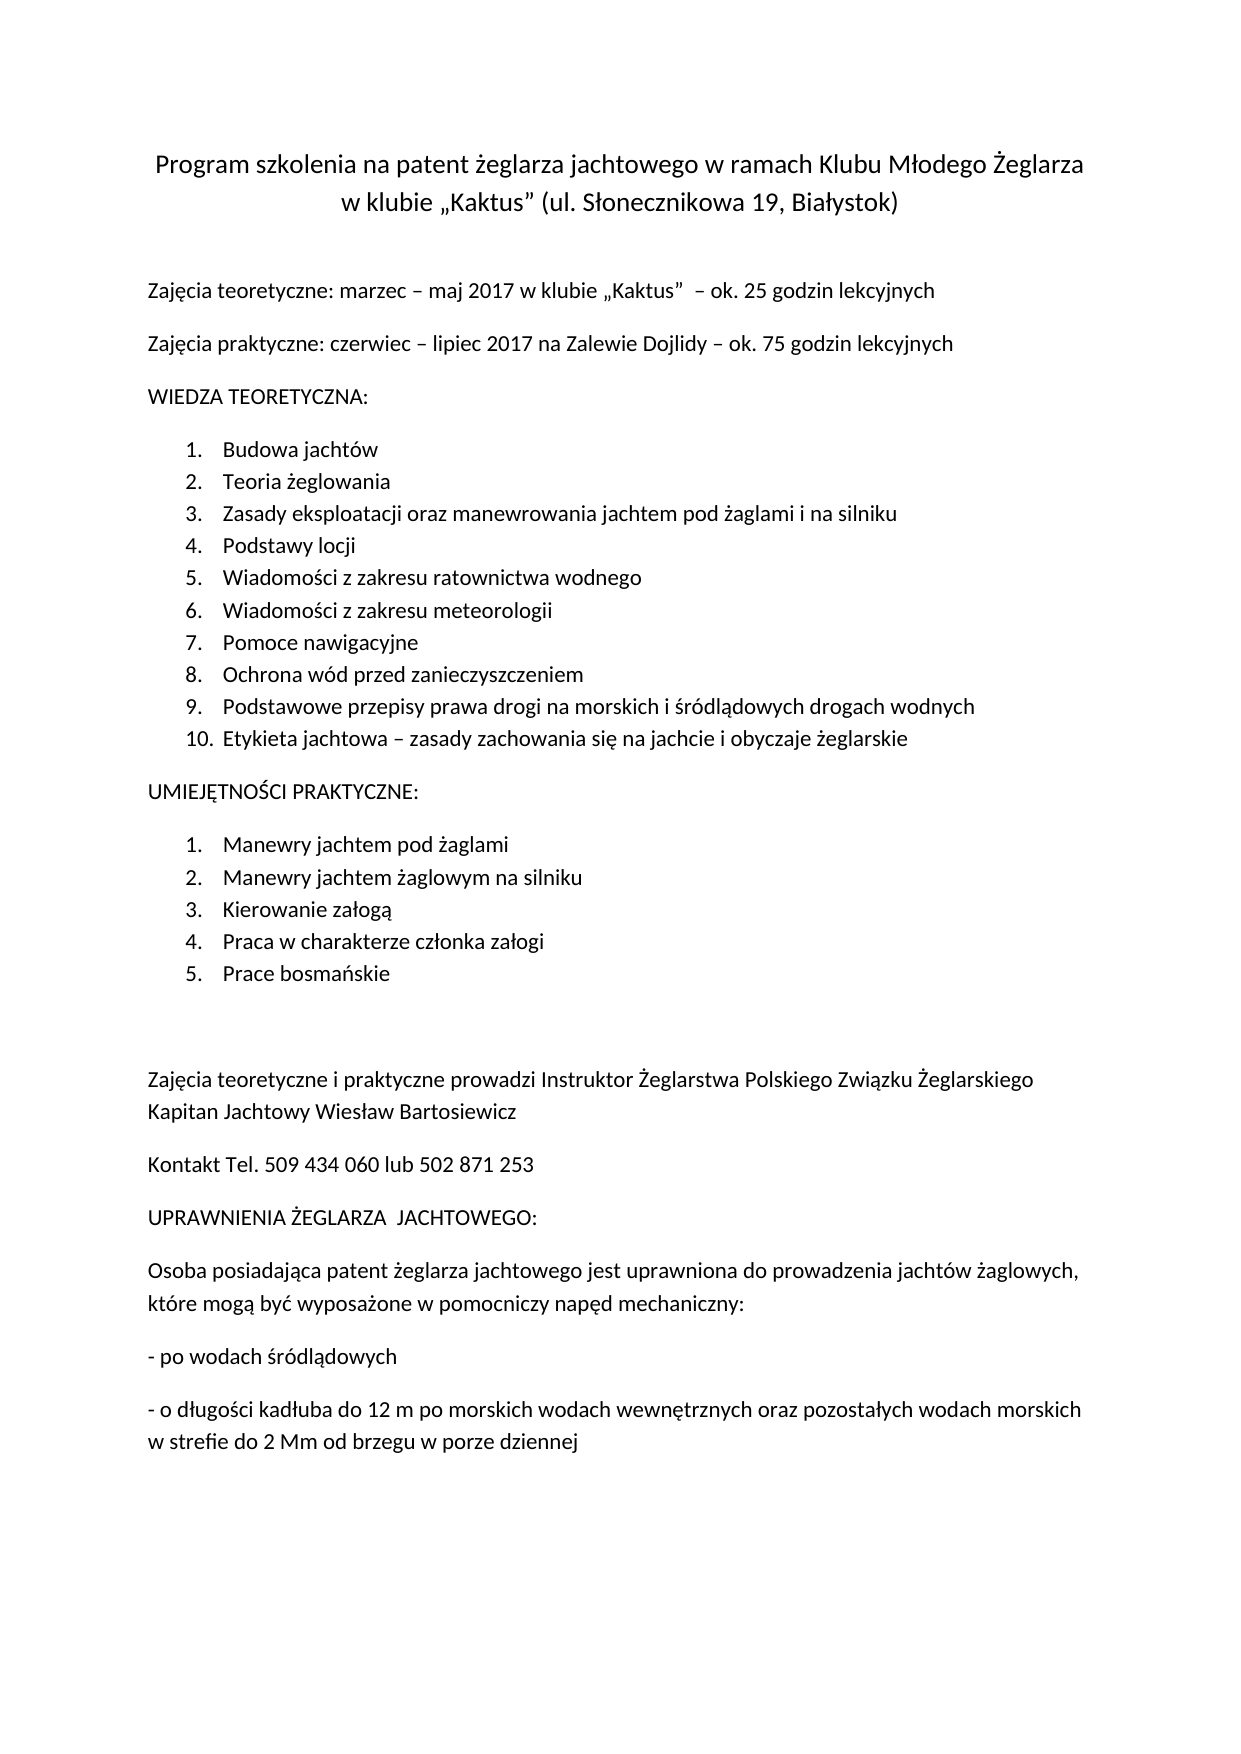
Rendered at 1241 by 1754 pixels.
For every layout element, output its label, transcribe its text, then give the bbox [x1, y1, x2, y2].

list Pomoce nawigacyjne [185, 628, 1093, 656]
text Zajęcia teoretyczne: marzec – maj 2017 w klubie „Kaktus” – ok. 25 godzin lekcyjnych [148, 276, 1093, 304]
list Wiadomości z zakresu ratownictwa wodnego [185, 563, 1093, 592]
text Kontakt Tel. 509 434 060 lub 502 871 253 [148, 1151, 1093, 1178]
list Ochrona wód przed zanieczyszczeniem [185, 660, 1093, 688]
list Teoria żeglowania [185, 467, 1093, 495]
list Praca w charakterze członka załogi [185, 927, 1093, 955]
list Budowa jachtów [185, 435, 1093, 463]
list Manewry jachtem pod żaglami [185, 831, 1093, 858]
list Kierowanie załogą [185, 895, 1093, 923]
text UPRAWNIENIA ŻEGLARZA JACHTOWEGO: [148, 1203, 1093, 1232]
text Osoba posiadająca patent żeglarza jachtowego jest uprawniona do prowadzenia jachtów żaglowych, które mogą być wyposażone w pomocniczy napęd mechaniczny: [148, 1257, 1093, 1317]
text Program szkolenia na patent żeglarza jachtowego w ramach Klubu Młodego Żeglarza w klubie „Kaktus” (ul. Słonecznikowa 19, Białystok) [148, 148, 1093, 251]
list Etykieta jachtowa – zasady zachowania się na jachcie i obyczaje żeglarskie [185, 724, 1093, 752]
list Wiadomości z zakresu meteorologii [185, 596, 1093, 624]
text - po wodach śródlądowych [148, 1342, 1093, 1370]
list Prace bosmańskie [185, 959, 1093, 987]
list Podstawy locji [185, 531, 1093, 559]
text Zajęcia praktyczne: czerwiec – lipiec 2017 na Zalewie Dojlidy – ok. 75 godzin lekcyjnych [148, 329, 1093, 357]
list Zasady eksploatacji oraz manewrowania jachtem pod żaglami i na silniku [185, 499, 1093, 527]
text UMIEJĘTNOŚCI PRAKTYCZNE: [148, 777, 1093, 806]
list Manewry jachtem żaglowym na silniku [185, 863, 1093, 891]
text Zajęcia teoretyczne i praktyczne prowadzi Instruktor Żeglarstwa Polskiego Związku Żeglarskiego Kapitan Jachtowy Wiesław Bartosiewicz [148, 1065, 1093, 1126]
list Podstawowe przepisy prawa drogi na morskich i śródlądowych drogach wodnych [185, 692, 1093, 720]
text - o długości kadłuba do 12 m po morskich wodach wewnętrznych oraz pozostałych wodach morskich w strefie do 2 Mm od brzegu w porze dziennej [148, 1395, 1093, 1455]
text WIEDZA TEORETYCZNA: [148, 382, 1093, 410]
